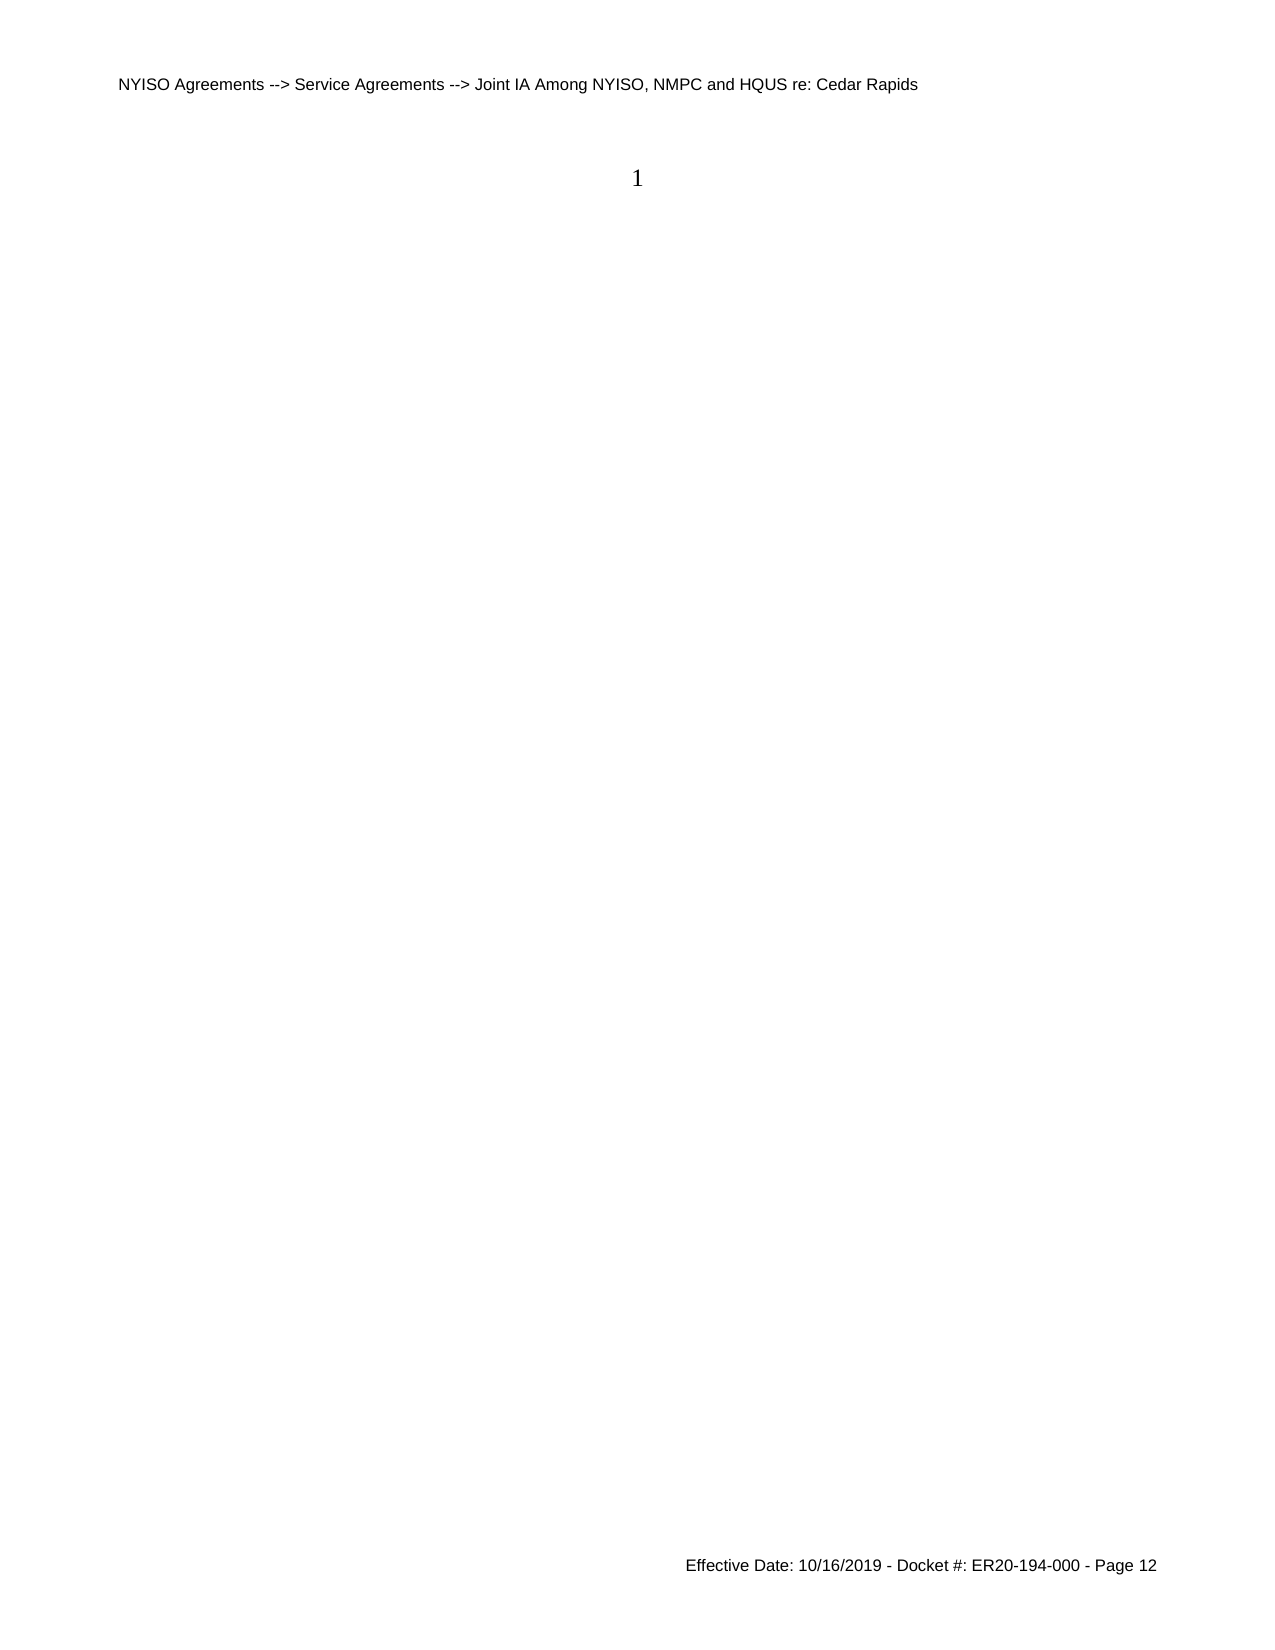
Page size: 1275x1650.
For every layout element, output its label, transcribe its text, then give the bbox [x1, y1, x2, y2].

text 1 [631, 163, 1275, 192]
